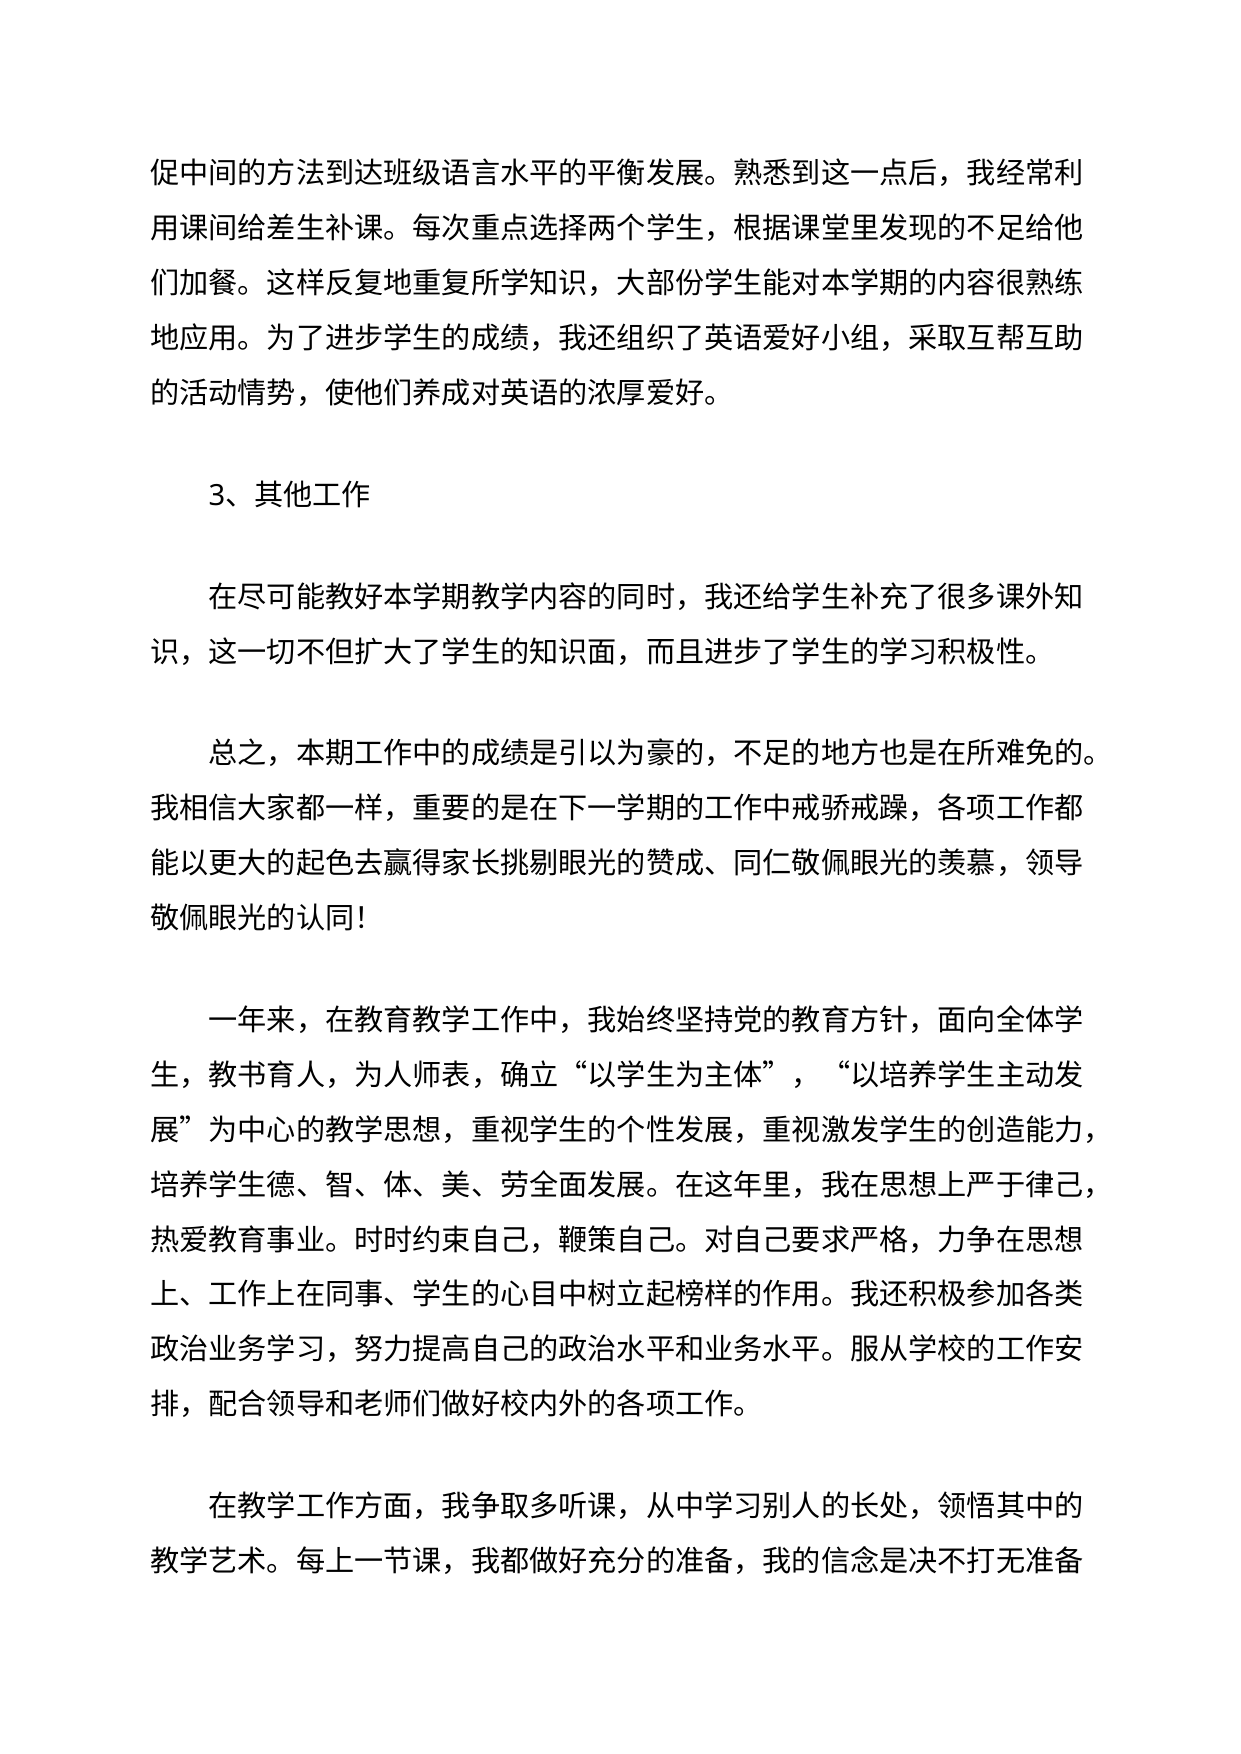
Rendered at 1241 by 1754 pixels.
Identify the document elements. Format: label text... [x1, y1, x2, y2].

text 总之，本期工作中的成绩是引以为豪的，不足的地方也是在所难免的。我相信大家都一样，重要的是在下一学期的工作中戒骄戒躁，各项工作都能以更大的起色去赢得家长挑剔眼光的赞成、同仁敬佩眼光的羡慕，领导敬佩眼光的认同！ [150, 730, 1090, 937]
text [150, 1482, 1090, 1580]
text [150, 150, 1090, 412]
text 在尽可能教好本学期教学内容的同时，我还给学生补充了很多课外知识，这一切不但扩大了学生的知识面，而且进步了学生的学习积极性。 [150, 573, 1090, 671]
text 3、其他工作 [150, 471, 1090, 514]
text 一年来，在教育教学工作中，我始终坚持党的教育方针，面向全体学生，教书育人，为人师表，确立“以学生为主体”，“以培养学生主动发展”为中心的教学思想，重视学生的个性发展，重视激发学生的创造能力，培养学生德、智、体、美、劳全面发展。在这年里，我在思想上严于律己，热爱教育事业。时时约束自己，鞭策自己。对自己要求严格，力争在思想上、工作上在同事、学生的心目中树立起榜样的作用。我还积极参加各类政治业务学习，努力提高自己的政治水平和业务水平。服从学校的工作安排，配合领导和老师们做好校内外的各项工作。 [150, 996, 1090, 1423]
